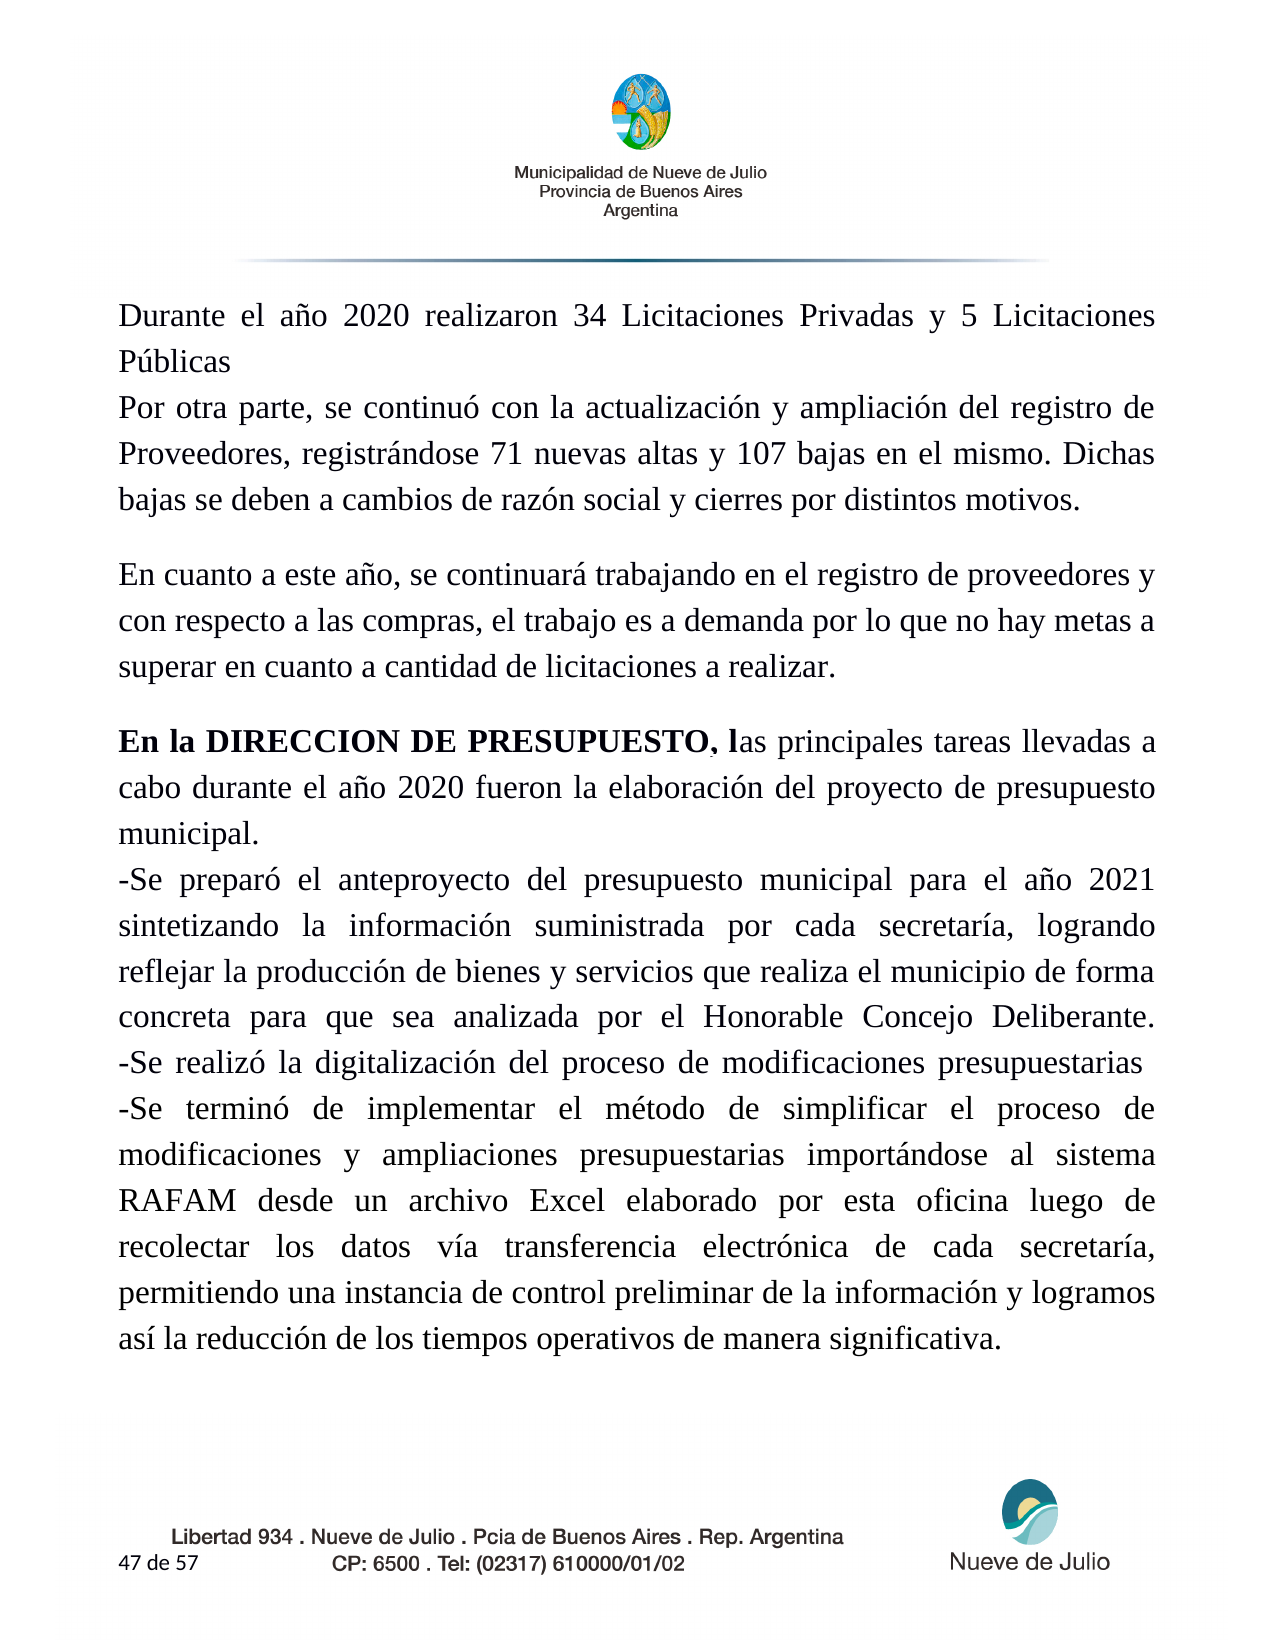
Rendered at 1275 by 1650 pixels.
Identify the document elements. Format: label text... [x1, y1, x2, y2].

picture [54, 1413, 1228, 1640]
text En la DIRECCION DE PRESUPUESTO, las principales tareas llevadas a cabo durante el año 2020 fueron la elaboración del proyecto de presupuesto municipal. -Se preparó el anteproyecto del presupuesto municipal para el año 2021 sintetizando la información suministrada por cada secretaría, logrando reflejar la producción de bienes y servicios que realiza el municipio de forma concreta para que sea analizada por el Honorable Concejo Deliberante. -Se realizó la digitalización del proceso de modificaciones presupuestarias -Se terminó de implementar el método de simplificar el proceso de modificaciones y ampliaciones presupuestarias importándose al sistema RAFAM desde un archivo Excel elaborado por esta oficina luego de recolectar los datos vía transferencia electrónica de cada secretaría, permitiendo una instancia de control preliminar de la información y logramos así la reducción de los tiempos operativos de manera significativa. [118, 721, 1157, 1357]
text Durante el año 2020 realizaron 34 Licitaciones Privadas y 5 Licitaciones Públicas Por otra parte, se continuó con la actualización y ampliación del registro de Proveedores, registrándose 71 nuevas altas y 107 bajas en el mismo. Dichas bajas se deben a cambios de razón social y cierres por distintos motivos. [118, 295, 1157, 517]
picture [70, 35, 1211, 298]
text En cuanto a este año, se continuará trabajando en el registro de proveedores y con respecto a las compras, el trabajo es a demanda por lo que no hay metas a superar en cuanto a cantidad de licitaciones a realizar. [118, 554, 1157, 684]
